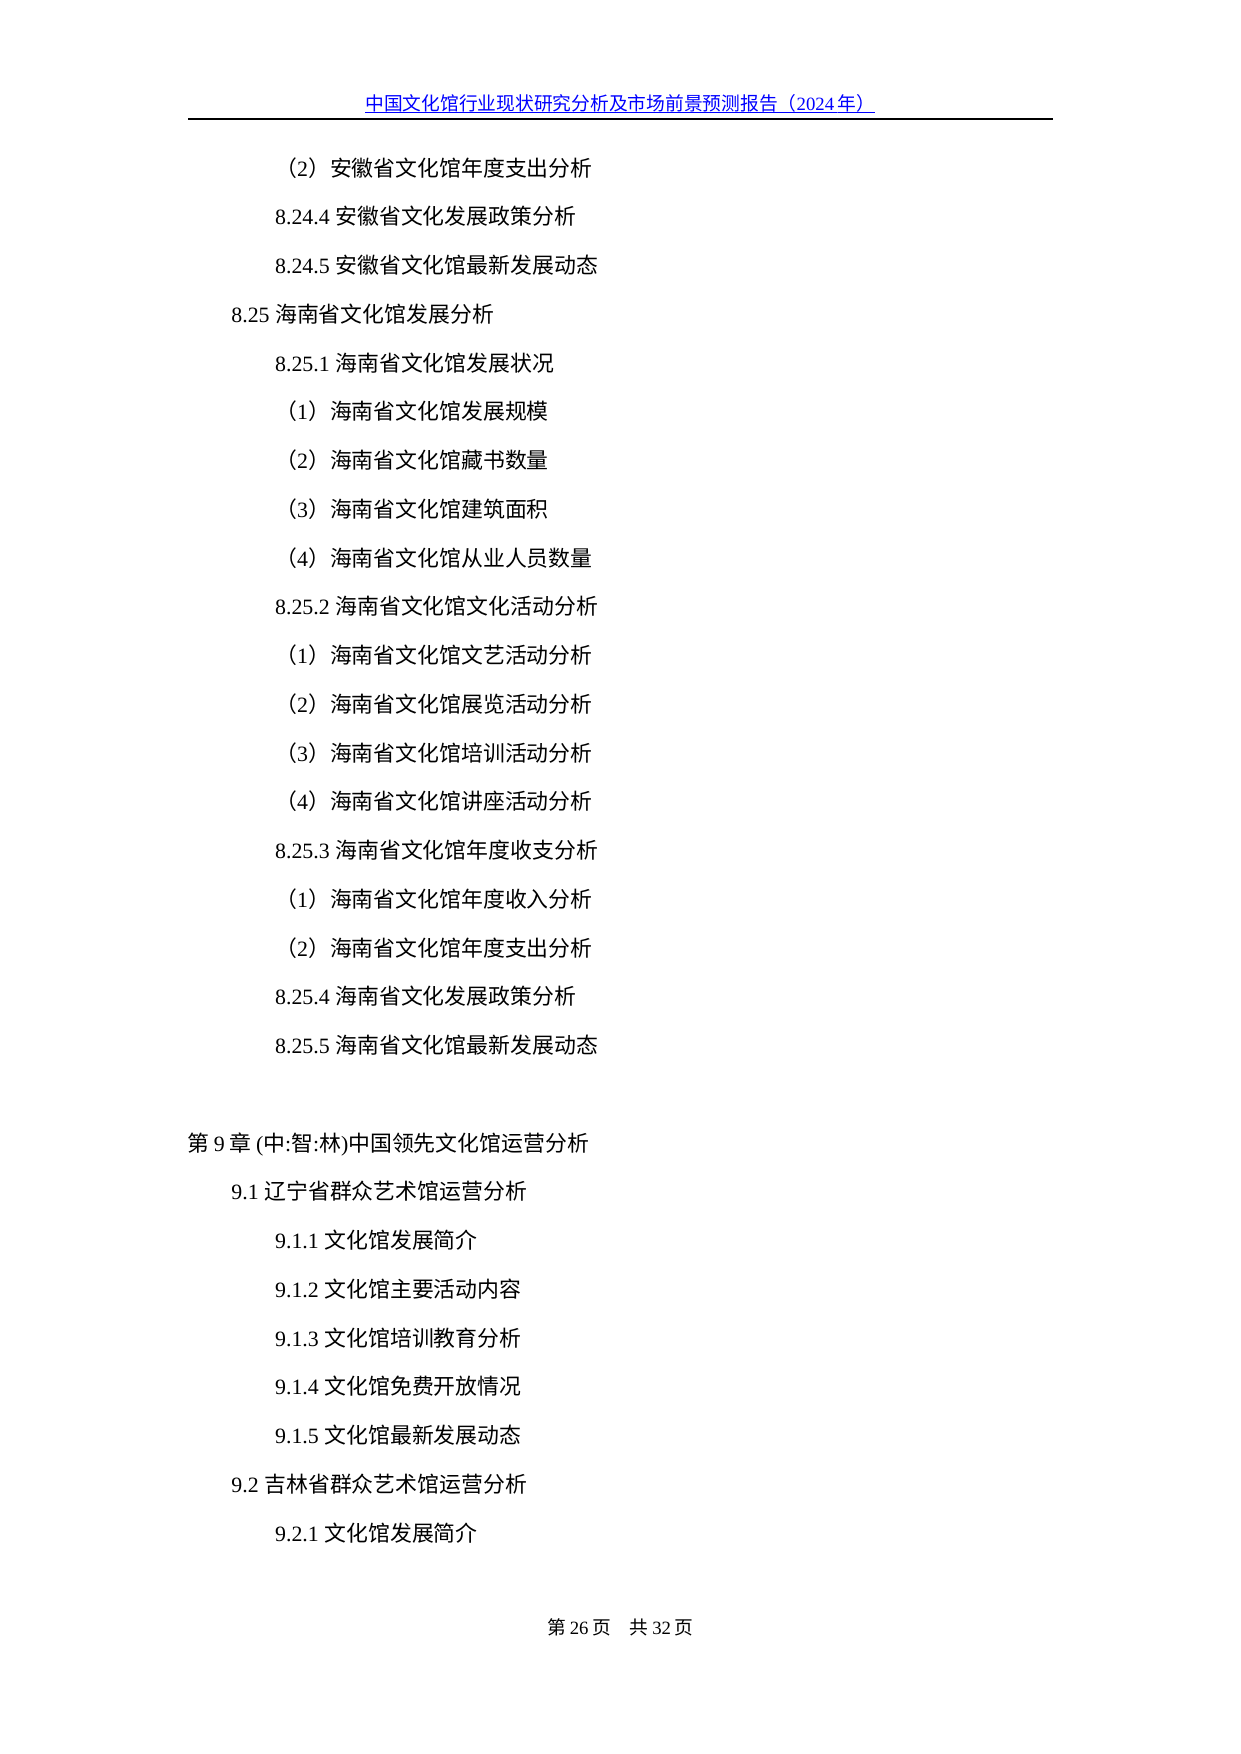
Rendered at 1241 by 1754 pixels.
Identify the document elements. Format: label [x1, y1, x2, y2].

text [187, 150, 1053, 1548]
